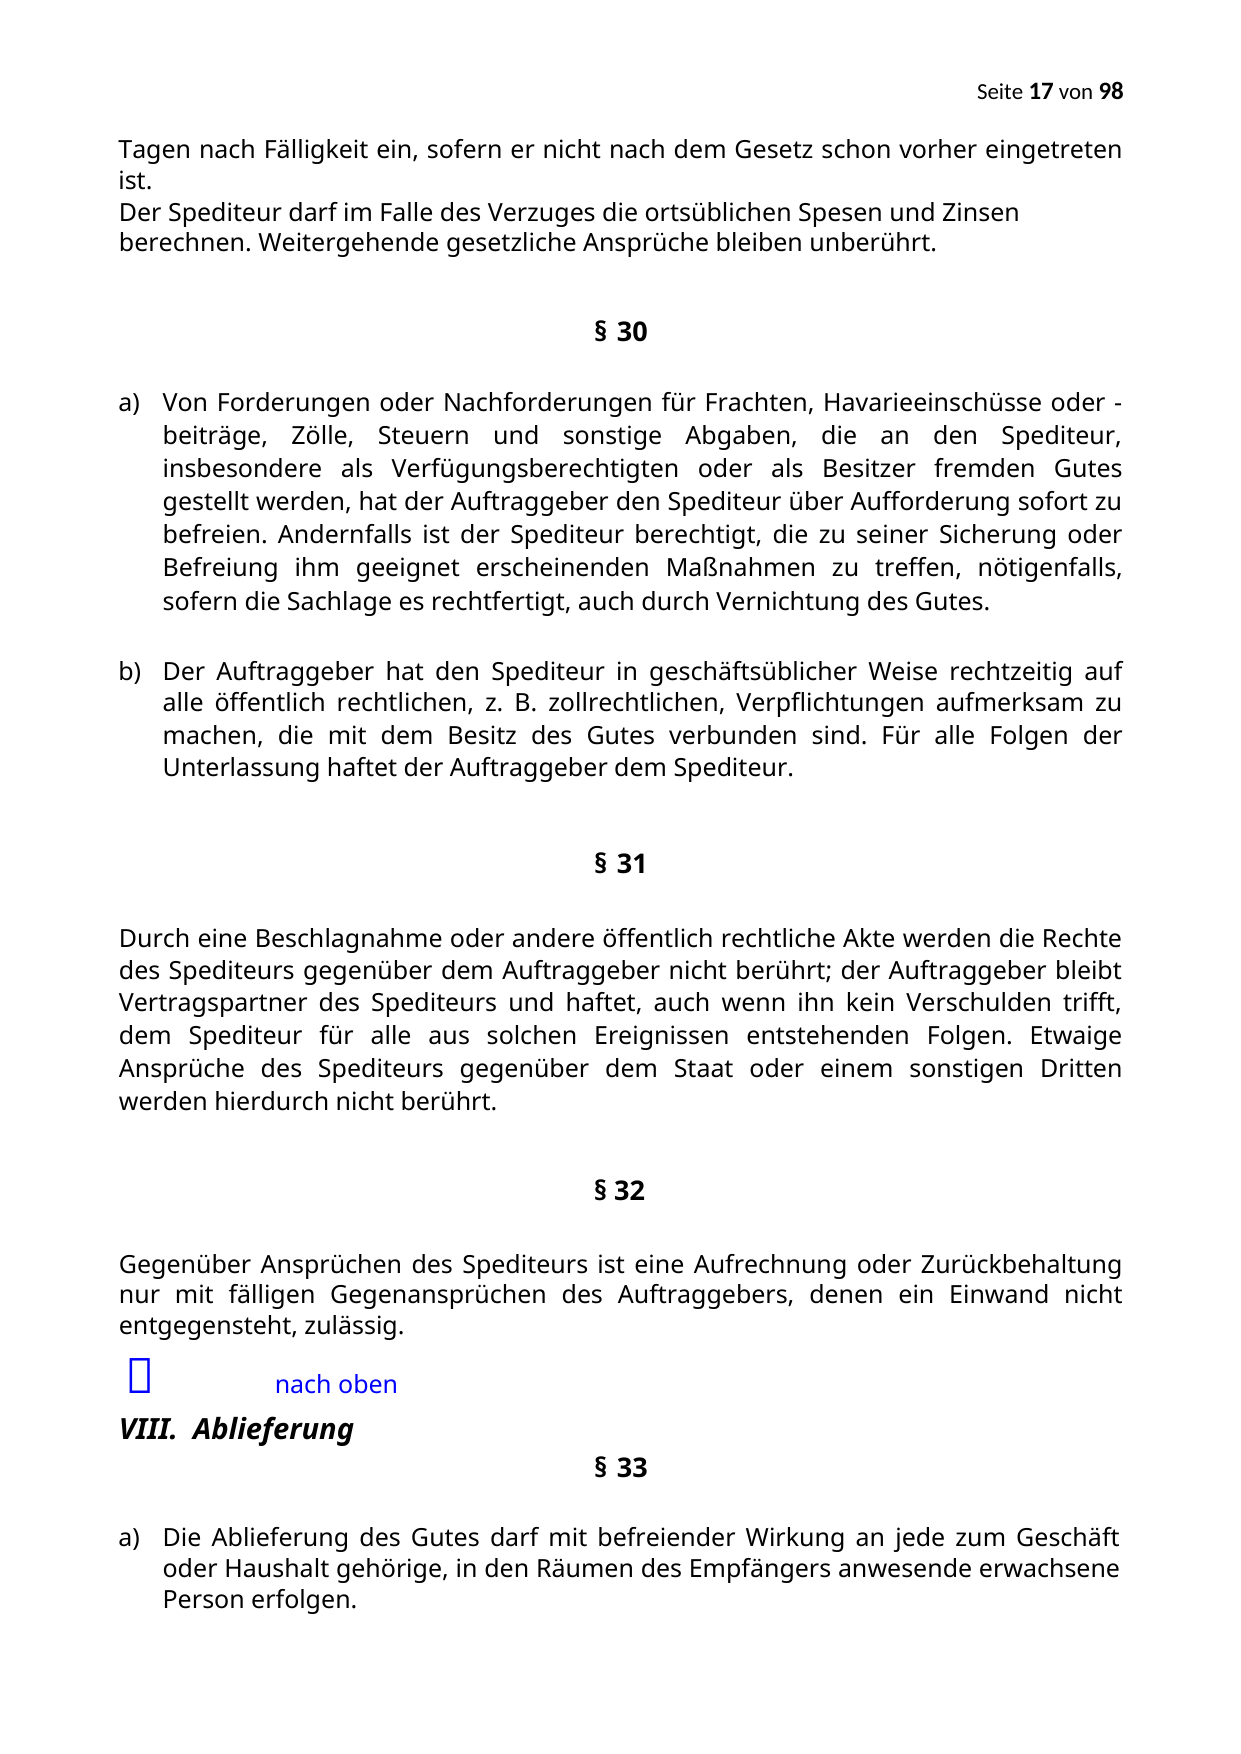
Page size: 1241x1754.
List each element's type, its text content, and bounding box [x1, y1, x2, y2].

list 31 [594, 844, 1123, 881]
text Durch eine Beschlagnahme oder andere öffentlich rechtliche Akte werden die Rechte des Spediteurs gegenüber dem Auftraggeber nicht berührt; der Auftraggeber bleibt Vertragspartner des Spediteurs und haftet, auch wenn ihn kein Verschulden trifft, dem Spediteur für alle aus solchen Ereignissen entstehenden Folgen. Etwaige Ansprüche des Spediteurs gegenüber dem Staat oder einem sonstigen Dritten werden hierdurch nicht berührt. [119, 921, 1123, 1117]
list Der Auftraggeber hat den Spediteur in geschäftsüblicher Weise rechtzeitig auf alle öffentlich rechtlichen, z. B. zollrechtlichen, Verpflichtungen aufmerksam zu machen, die mit dem Besitz des Gutes verbunden sind. Für alle Folgen der Unterlassung haftet der Auftraggeber dem Spediteur. [118, 654, 1123, 784]
text Der Spediteur darf im Falle des Verzuges die ortsüblichen Spesen und Zinsen berechnen. Weitergehende gesetzliche Ansprüche bleiben unberührt. [119, 197, 1121, 258]
list 30 [594, 312, 1123, 349]
text Tagen nach Fälligkeit ein, sofern er nicht nach dem Gesetz schon vorher eingetreten ist. [118, 133, 1123, 197]
text Gegenüber Ansprüchen des Spediteurs ist eine Aufrechnung oder Zurückbehaltung nur mit fälligen Gegenansprüchen des Auftraggebers, denen ein Einwand nicht entgegensteht, zulässig. [119, 1248, 1123, 1341]
list 33 [594, 1448, 1123, 1484]
text VIII. Ablieferung [119, 1408, 1123, 1448]
text § 32 [594, 1171, 1123, 1208]
list nach oben [125, 1341, 1123, 1408]
list Von Forderungen oder Nachforderungen für Frachten, Havarieeinschüsse oder - beiträge, Zölle, Steuern und sonstige Abgaben, die an den Spediteur, insbesondere als Verfügungsberechtigten oder als Besitzer fremden Gutes gestellt werden, hat der Auftraggeber den Spediteur über Aufforderung sofort zu befreien. Andernfalls ist der Spediteur berechtigt, die zu seiner Sicherung oder Befreiung ihm geeignet erscheinenden Maßnahmen zu treffen, nötigenfalls, sofern die Sachlage es rechtfertigt, auch durch Vernichtung des Gutes. [118, 386, 1123, 617]
list Die Ablieferung des Gutes darf mit befreiender Wirkung an jede zum Geschäft oder Haushalt gehörige, in den Räumen des Empfängers anwesende erwachsene Person erfolgen. [118, 1521, 1121, 1616]
